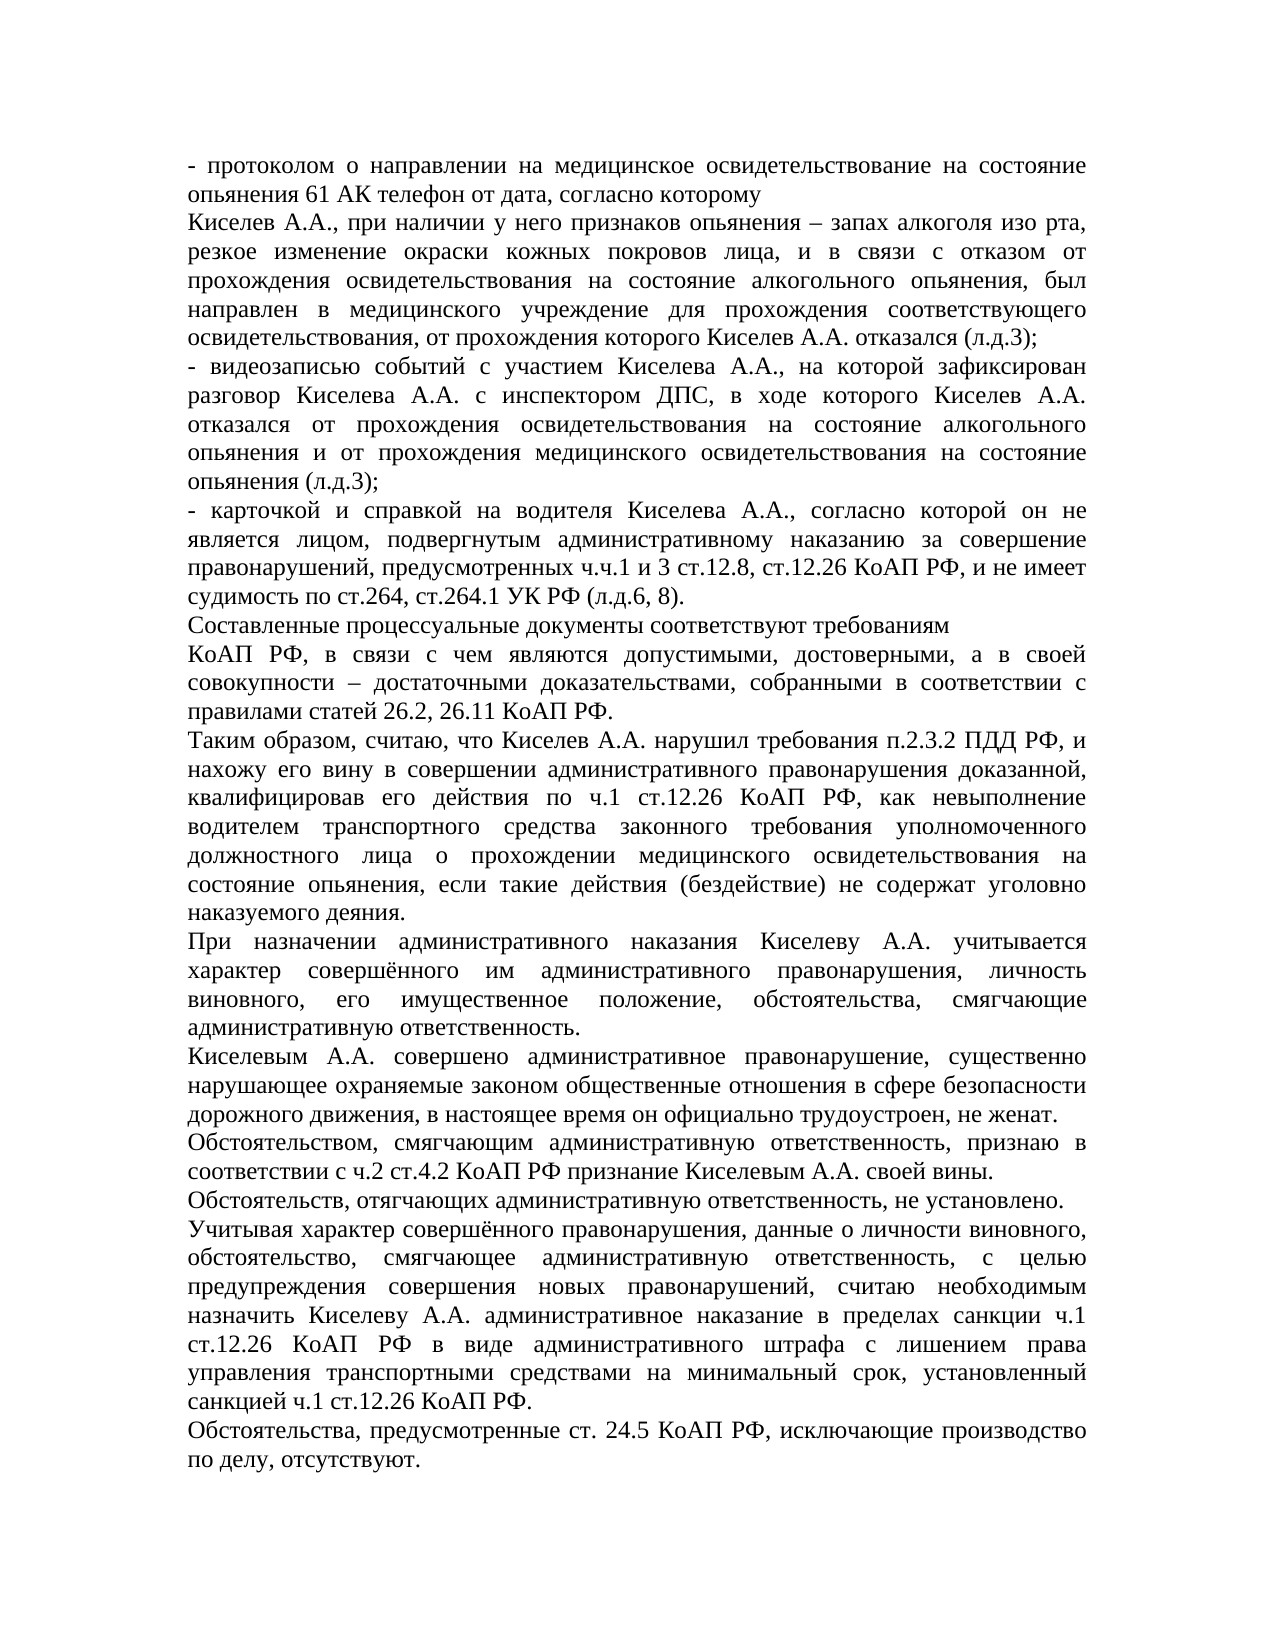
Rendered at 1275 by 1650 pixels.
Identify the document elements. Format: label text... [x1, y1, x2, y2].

text - протоколом о направлении на медицинское освидетельствование на состояние опьянения 61 АК телефон от дата, согласно которому [187, 150, 1087, 207]
text - карточкой и справкой на водителя Киселева А.А., согласно которой он не является лицом, подвергнутым административному наказанию за совершение правонарушений, предусмотренных ч.ч.1 и 3 ст.12.8, ст.12.26 КоАП РФ, и не имеет судимость по ст.264, ст.264.1 УК РФ (л.д.6, 8). [187, 495, 1087, 610]
text Таким образом, считаю, что Киселев А.А. нарушил требования п.2.3.2 ПДД РФ, и нахожу его вину в совершении административного правонарушения доказанной, квалифицировав его действия по ч.1 ст.12.26 КоАП РФ, как невыполнение водителем транспортного средства законного требования уполномоченного должностного лица о прохождении медицинского освидетельствования на состояние опьянения, если такие действия (бездействие) не содержат уголовно наказуемого деяния. [187, 725, 1087, 926]
text Киселевым А.А. совершено административное правонарушение, существенно нарушающее охраняемые законом общественные отношения в сфере безопасности дорожного движения, в настоящее время он официально трудоустроен, не женат. [187, 1041, 1087, 1127]
text - видеозаписью событий с участием Киселева А.А., на которой зафиксирован разговор Киселева А.А. с инспектором ДПС, в ходе которого Киселев А.А. отказался от прохождения освидетельствования на состояние алкогольного опьянения и от прохождения медицинского освидетельствования на состояние опьянения (л.д.3); [187, 351, 1087, 495]
text Обстоятельств, отягчающих административную ответственность, не установлено. [187, 1185, 1087, 1214]
text Киселев А.А., при наличии у него признаков опьянения – запах алкоголя изо рта, резкое изменение окраски кожных покровов лица, и в связи с отказом от прохождения освидетельствования на состояние алкогольного опьянения, был направлен в медицинского учреждение для прохождения соответствующего освидетельствования, от прохождения которого Киселев А.А. отказался (л.д.3); [187, 207, 1087, 351]
text Обстоятельством, смягчающим административную ответственность, признаю в соответствии с ч.2 ст.4.2 КоАП РФ признание Киселевым А.А. своей вины. [187, 1127, 1087, 1185]
text Обстоятельства, предусмотренные ст. 24.5 КоАП РФ, исключающие производство по делу, отсутствуют. [187, 1415, 1087, 1472]
text КоАП РФ, в связи с чем являются допустимыми, достоверными, а в своей совокупности – достаточными доказательствами, собранными в соответствии с правилами статей 26.2, 26.11 КоАП РФ. [187, 639, 1087, 725]
text При назначении административного наказания Киселеву А.А. учитывается характер совершённого им административного правонарушения, личность виновного, его имущественное положение, обстоятельства, смягчающие административную ответственность. [187, 926, 1087, 1041]
text Учитывая характер совершённого правонарушения, данные о личности виновного, обстоятельство, смягчающее административную ответственность, с целью предупреждения совершения новых правонарушений, считаю необходимым назначить Киселеву А.А. административное наказание в пределах санкции ч.1 ст.12.26 КоАП РФ в виде административного штрафа с лишением права управления транспортными средствами на минимальный срок, установленный санкцией ч.1 ст.12.26 КоАП РФ. [187, 1214, 1087, 1415]
text Составленные процессуальные документы соответствуют требованиям [187, 610, 1087, 639]
